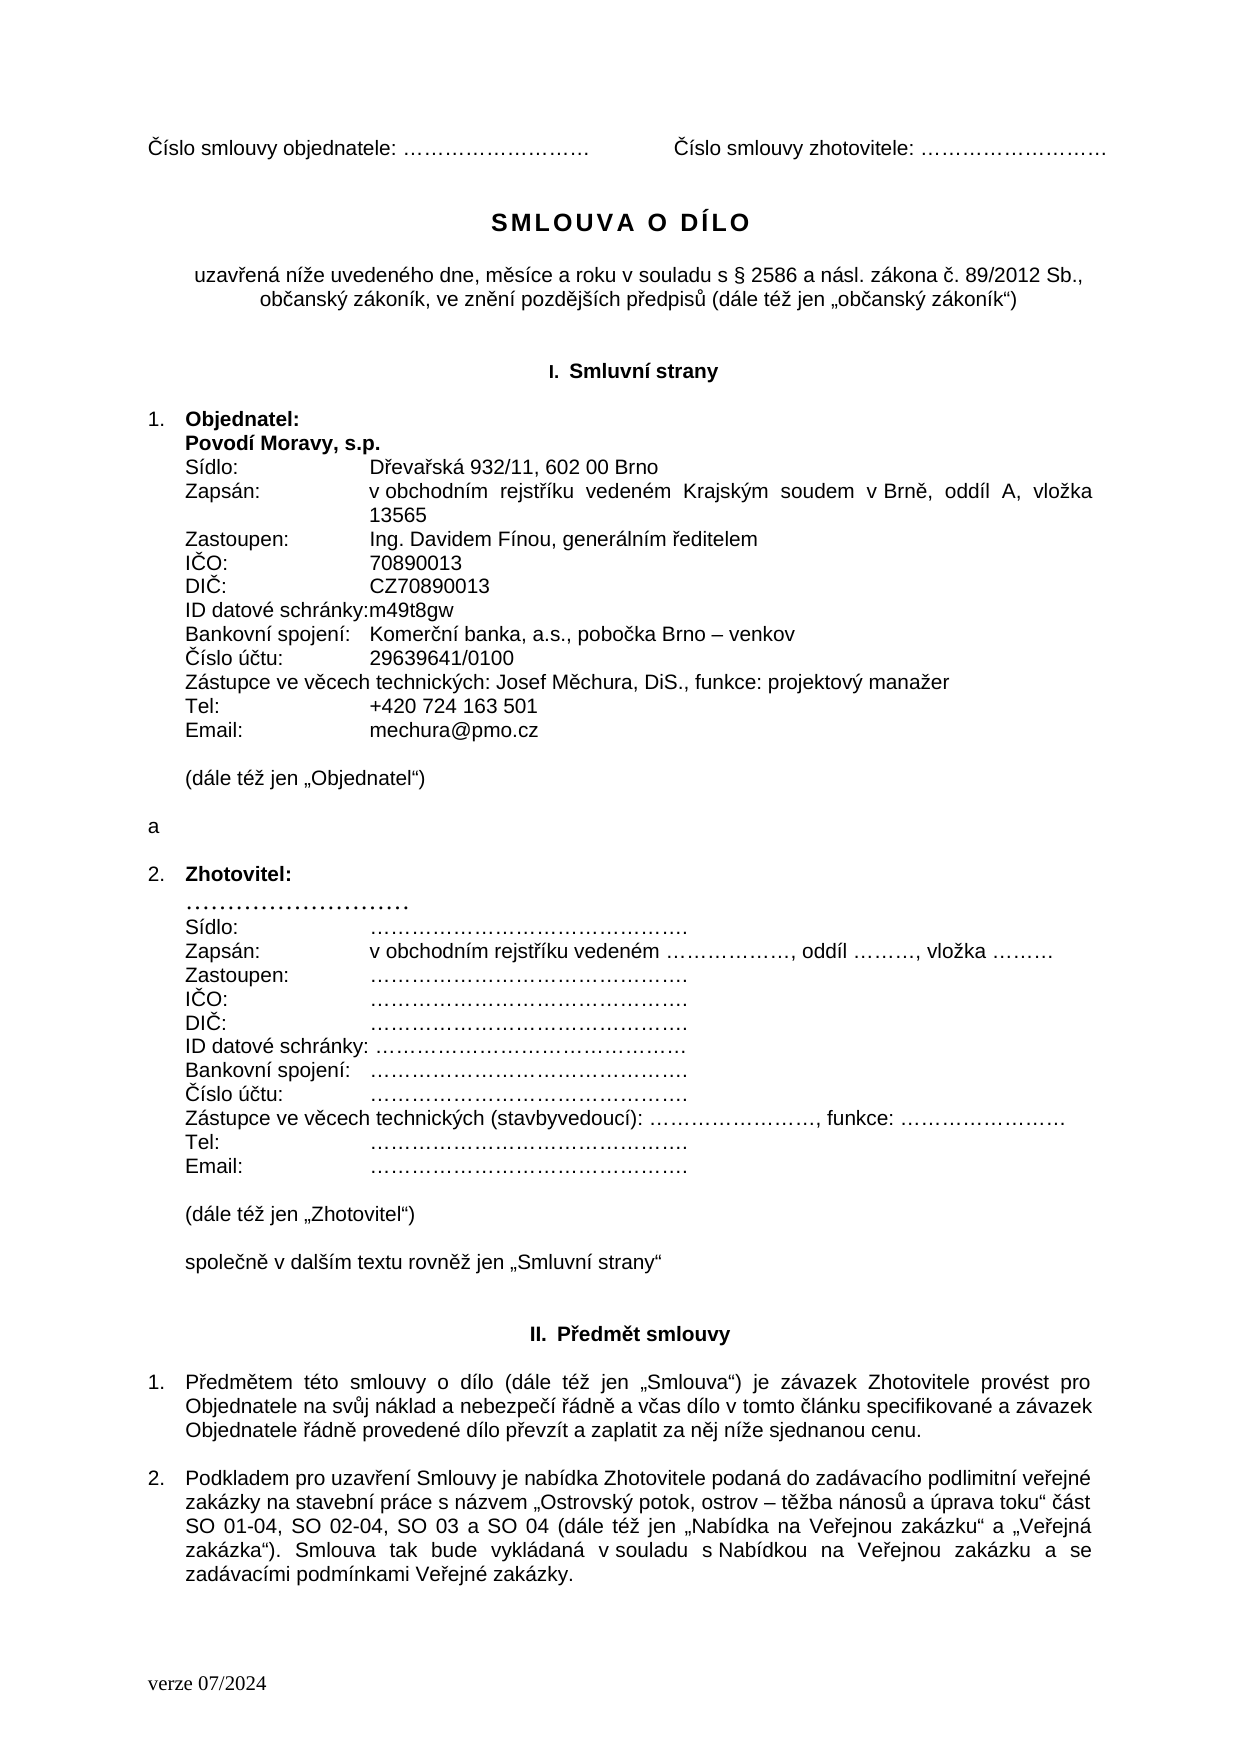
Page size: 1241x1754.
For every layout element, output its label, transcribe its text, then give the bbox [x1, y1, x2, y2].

text ID datové schránky:m49t8gw [185, 598, 1092, 622]
list Objednatel: [148, 407, 1092, 431]
list Smluvní strany [185, 359, 1092, 383]
text (dále též jen „Zhotovitel“) [185, 1202, 1092, 1226]
text a [148, 814, 1092, 838]
text Povodí Moravy, s.p. [148, 431, 1092, 454]
text Zástupce ve věcech technických: Josef Měchura, DiS., funkce: projektový manažer [185, 670, 1092, 694]
text Bankovní spojení: Komerční banka, a.s., pobočka Brno – venkov [185, 622, 1092, 646]
list Předmět smlouvy [185, 1322, 1092, 1346]
text Číslo smlouvy objednatele: ……………………… Číslo smlouvy zhotovitele: [148, 136, 1092, 160]
text uzavřená níže uvedeného dne, měsíce a roku v souladu s § 2586 a násl. zákona č. 89/2012 Sb., občanský zákoník, ve znění pozdějších předpisů (dále též jen „občanský zákoník“) [185, 263, 1092, 311]
text DIČ: CZ70890013 [185, 574, 1092, 598]
text Email: mechura@pmo.cz [185, 718, 1092, 742]
text Zapsán: v obchodním rejstříku vedeném Krajským soudem v Brně, oddíl A, vložka 13565 [185, 478, 1092, 526]
text IČO: 70890013 [185, 550, 1092, 574]
text Tel: +420 724 163 501 [185, 694, 1092, 718]
text Číslo účtu: 29639641/0100 [185, 646, 1092, 670]
text společně v dalším textu rovněž jen „Smluvní strany“ [185, 1250, 1092, 1274]
list Předmětem této smlouvy o dílo (dále též jen „Smlouva“) je závazek Zhotovitele provést pro Objednatele na svůj náklad a nebezpečí řádně a včas dílo v tomto článku specifikované a závazek Objednatele řádně provedené dílo převzít a zaplatit za něj níže sjednanou cenu. [148, 1370, 1092, 1442]
list Zhotovitel: [148, 862, 1092, 886]
list Podkladem pro uzavření Smlouvy je nabídka Zhotovitele podaná do zadávacího podlimitní veřejné zakázky na stavební práce s názvem „Ostrovský potok, ostrov – těžba nánosů a úprava toku“ část SO 01-04, SO 02-04, SO 03 a SO 04 (dále též jen „Nabídka na Veřejnou zakázku“ a „Veřejná zakázka“). Smlouva tak bude vykládaná v souladu s Nabídkou na Veřejnou zakázku a se zadávacími podmínkami Veřejné zakázky. [148, 1466, 1092, 1585]
text Sídlo: Dřevařská 932/11, 602 00 Brno [185, 454, 1092, 478]
text Zastoupen: Ing. Davidem Fínou, generálním ředitelem [185, 526, 1092, 550]
text SMLOUVA O DÍLO [148, 208, 1092, 236]
text (dále též jen „Objednatel“) [185, 766, 1092, 790]
